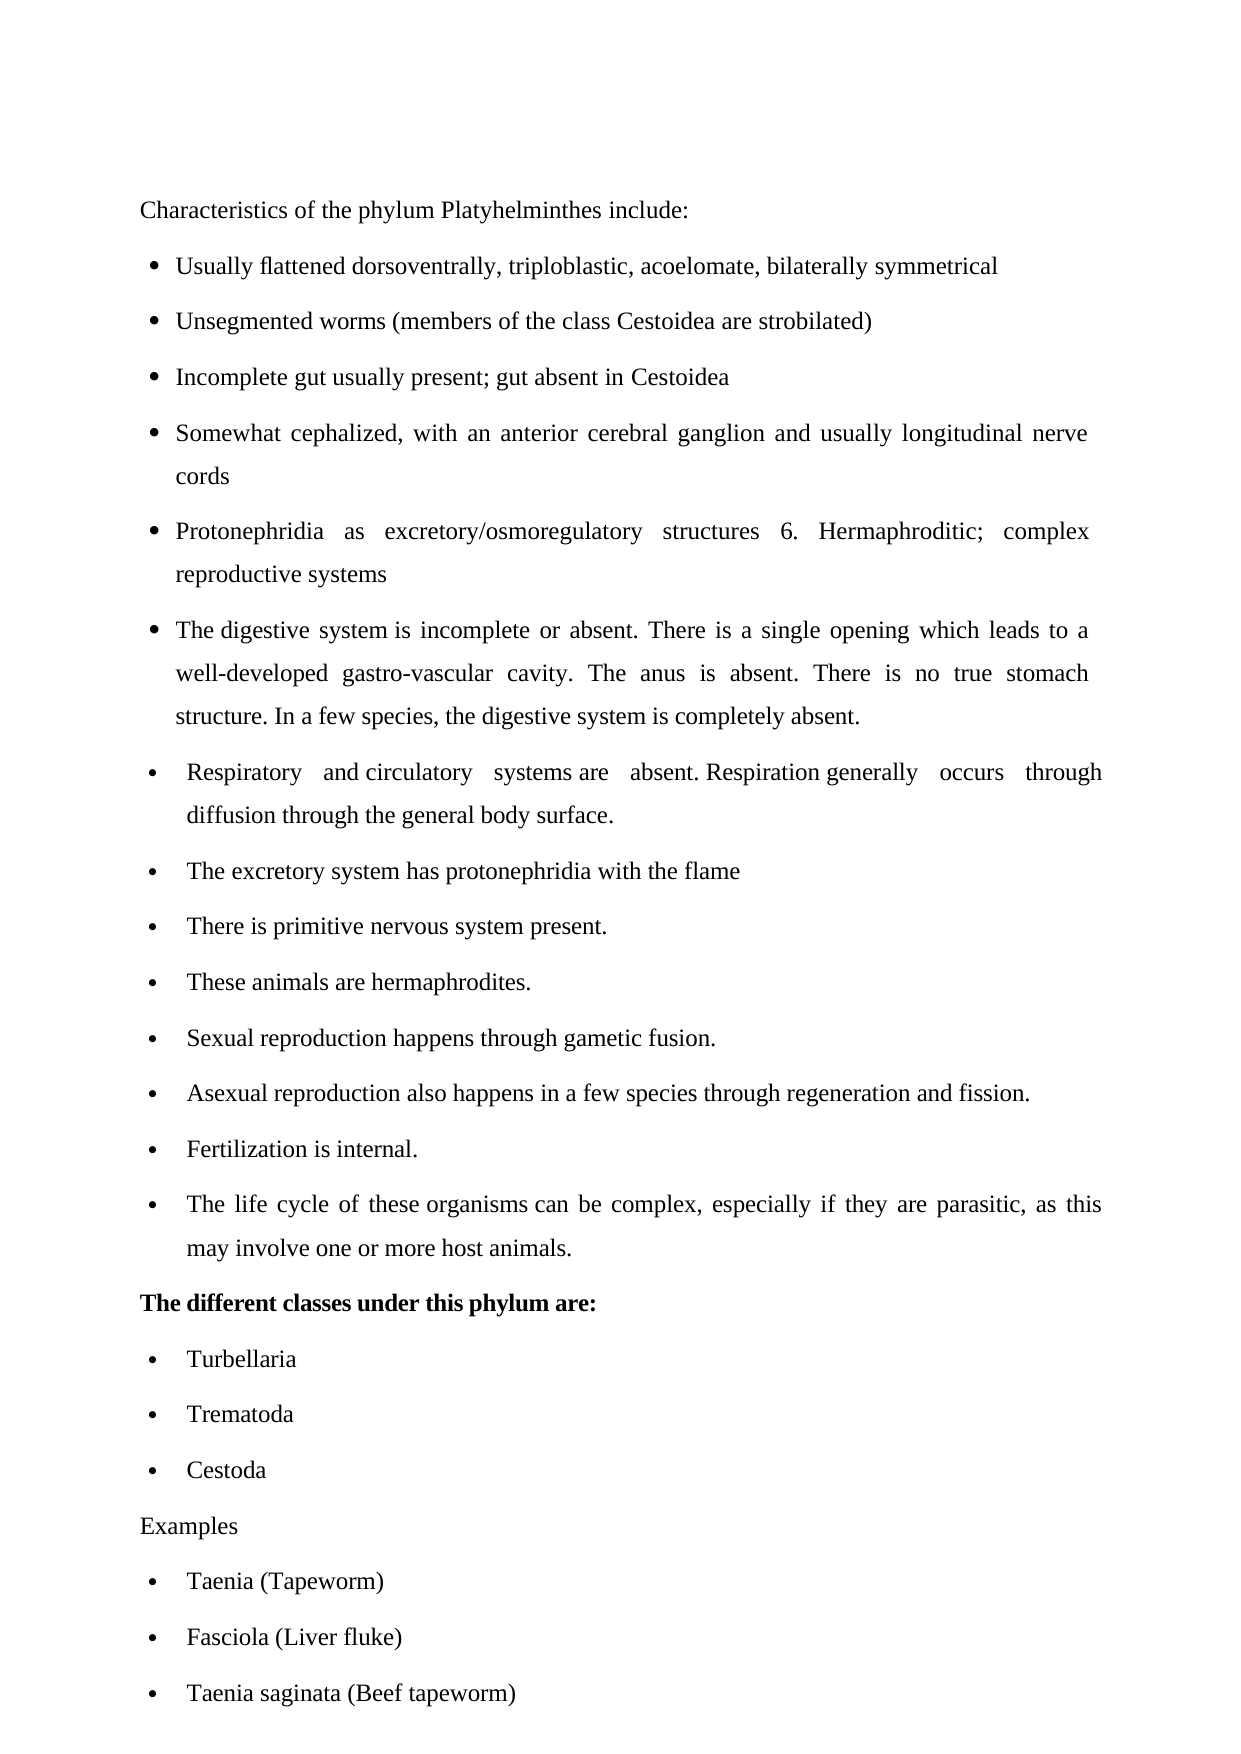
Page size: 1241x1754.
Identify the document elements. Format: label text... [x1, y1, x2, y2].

list Turbellaria [149, 1344, 1103, 1373]
list Usually ﬂattened dorsoventrally, triploblastic, acoelomate, bilaterally symmetrical [150, 251, 1103, 279]
list Sexual reproduction happens through gametic fusion. [149, 1023, 1103, 1051]
list Incomplete gut usually present; gut absent in Cestoidea [150, 362, 1103, 391]
list Fasciola (Liver fluke) [149, 1622, 1103, 1651]
list Respiratory and circulatory systems are absent. Respiration generally occurs through diffusion through the general body surface. [149, 757, 1103, 829]
list The life cycle of these organisms can be complex, especially if they are parasitic, as this may involve one or more host animals. [149, 1189, 1103, 1261]
list Somewhat cephalized, with an anterior cerebral ganglion and usually longitudinal nerve cords [150, 418, 1089, 489]
list Fertilization is internal. [149, 1134, 1103, 1163]
list These animals are hermaphrodites. [149, 967, 1103, 996]
list Protonephridia as excretory/osmoregulatory structures 6. Hermaphroditic; complex reproductive systems [150, 516, 1089, 588]
list There is primitive nervous system present. [149, 911, 1103, 940]
list Asexual reproduction also happens in a few species through regeneration and fission. [149, 1078, 1103, 1107]
list Taenia (Tapeworm) [149, 1566, 1103, 1595]
list Trematoda [149, 1399, 1103, 1428]
subtitle Examples [139, 1511, 1103, 1539]
text Characteristics of the phylum Platyhelminthes include: [139, 195, 1091, 224]
list Unsegmented worms (members of the class Cestoidea are strobilated) [150, 306, 1103, 335]
list Cestoda [149, 1455, 1103, 1484]
list Taenia saginata (Beef tapeworm) [149, 1678, 1103, 1706]
list The excretory system has protonephridia with the flame [149, 856, 1103, 884]
text The different classes under this phylum are: [139, 1288, 1103, 1317]
list The digestive system is incomplete or absent. There is a single opening which leads to a well-developed gastro-vascular cavity. The anus is absent. There is no true stomach structure. In a few species, the digestive system is completely absent. [150, 615, 1089, 730]
